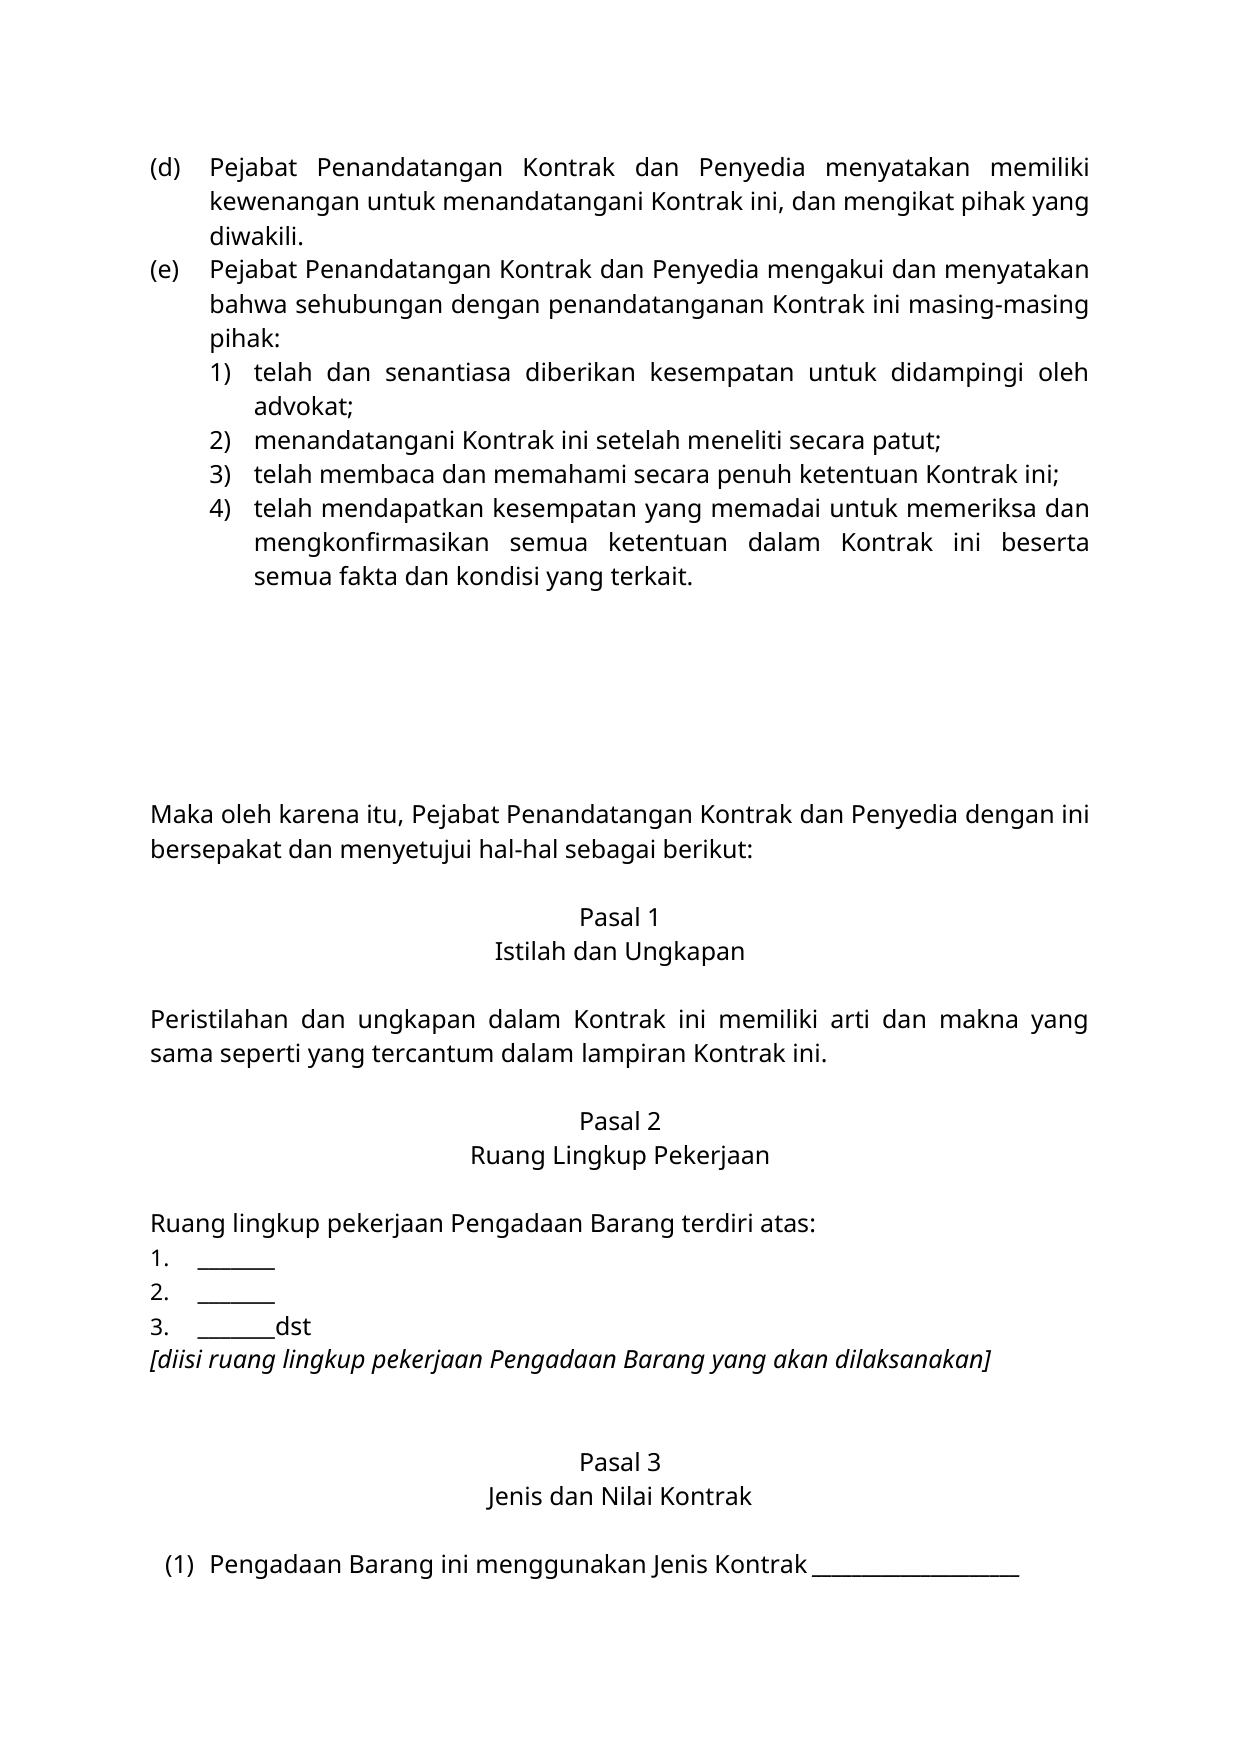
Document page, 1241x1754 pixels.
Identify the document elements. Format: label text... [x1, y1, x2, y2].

text Istilah dan Ungkapan [150, 933, 1090, 967]
text Ruang lingkup pekerjaan Pengadaan Barang terdiri atas: [150, 1206, 1090, 1240]
text Peristilahan dan ungkapan dalam Kontrak ini memiliki arti dan makna yang sama seperti yang tercantum dalam lampiran Kontrak ini. [150, 1002, 1090, 1070]
text 3) telah membaca dan memahami secara penuh ketentuan Kontrak ini; [209, 457, 1090, 491]
list Pejabat Penandatangan Kontrak dan Penyedia menyatakan memiliki kewenangan untuk menandatangani Kontrak ini, dan mengikat pihak yang diwakili. [150, 150, 1090, 252]
list _______dst [150, 1308, 1090, 1342]
text 4) telah mendapatkan kesempatan yang memadai untuk memeriksa dan mengkonfirmasikan semua ketentuan dalam Kontrak ini beserta semua fakta dan kondisi yang terkait. [209, 491, 1090, 593]
text Pasal 3 [150, 1444, 1090, 1478]
text Pasal 2 [150, 1104, 1090, 1138]
list Pengadaan Barang ini menggunakan Jenis Kontrak _____________________ [165, 1547, 1090, 1581]
text Ruang Lingkup Pekerjaan [150, 1138, 1090, 1172]
text 1) telah dan senantiasa diberikan kesempatan untuk didampingi oleh advokat; [209, 354, 1090, 422]
list _______ [150, 1274, 1090, 1308]
text [diisi ruang lingkup pekerjaan Pengadaan Barang yang akan dilaksanakan] [150, 1342, 1090, 1376]
text 2) menandatangani Kontrak ini setelah meneliti secara patut; [209, 422, 1090, 457]
text Pasal 1 [150, 899, 1090, 933]
text Jenis dan Nilai Kontrak [150, 1478, 1090, 1512]
text Maka oleh karena itu, Pejabat Penandatangan Kontrak dan Penyedia dengan ini bersepakat dan menyetujui hal-hal sebagai berikut: [150, 797, 1090, 865]
list _______ [150, 1240, 1090, 1274]
list Pejabat Penandatangan Kontrak dan Penyedia mengakui dan menyatakan bahwa sehubungan dengan penandatanganan Kontrak ini masing-masing pihak: [150, 252, 1090, 354]
